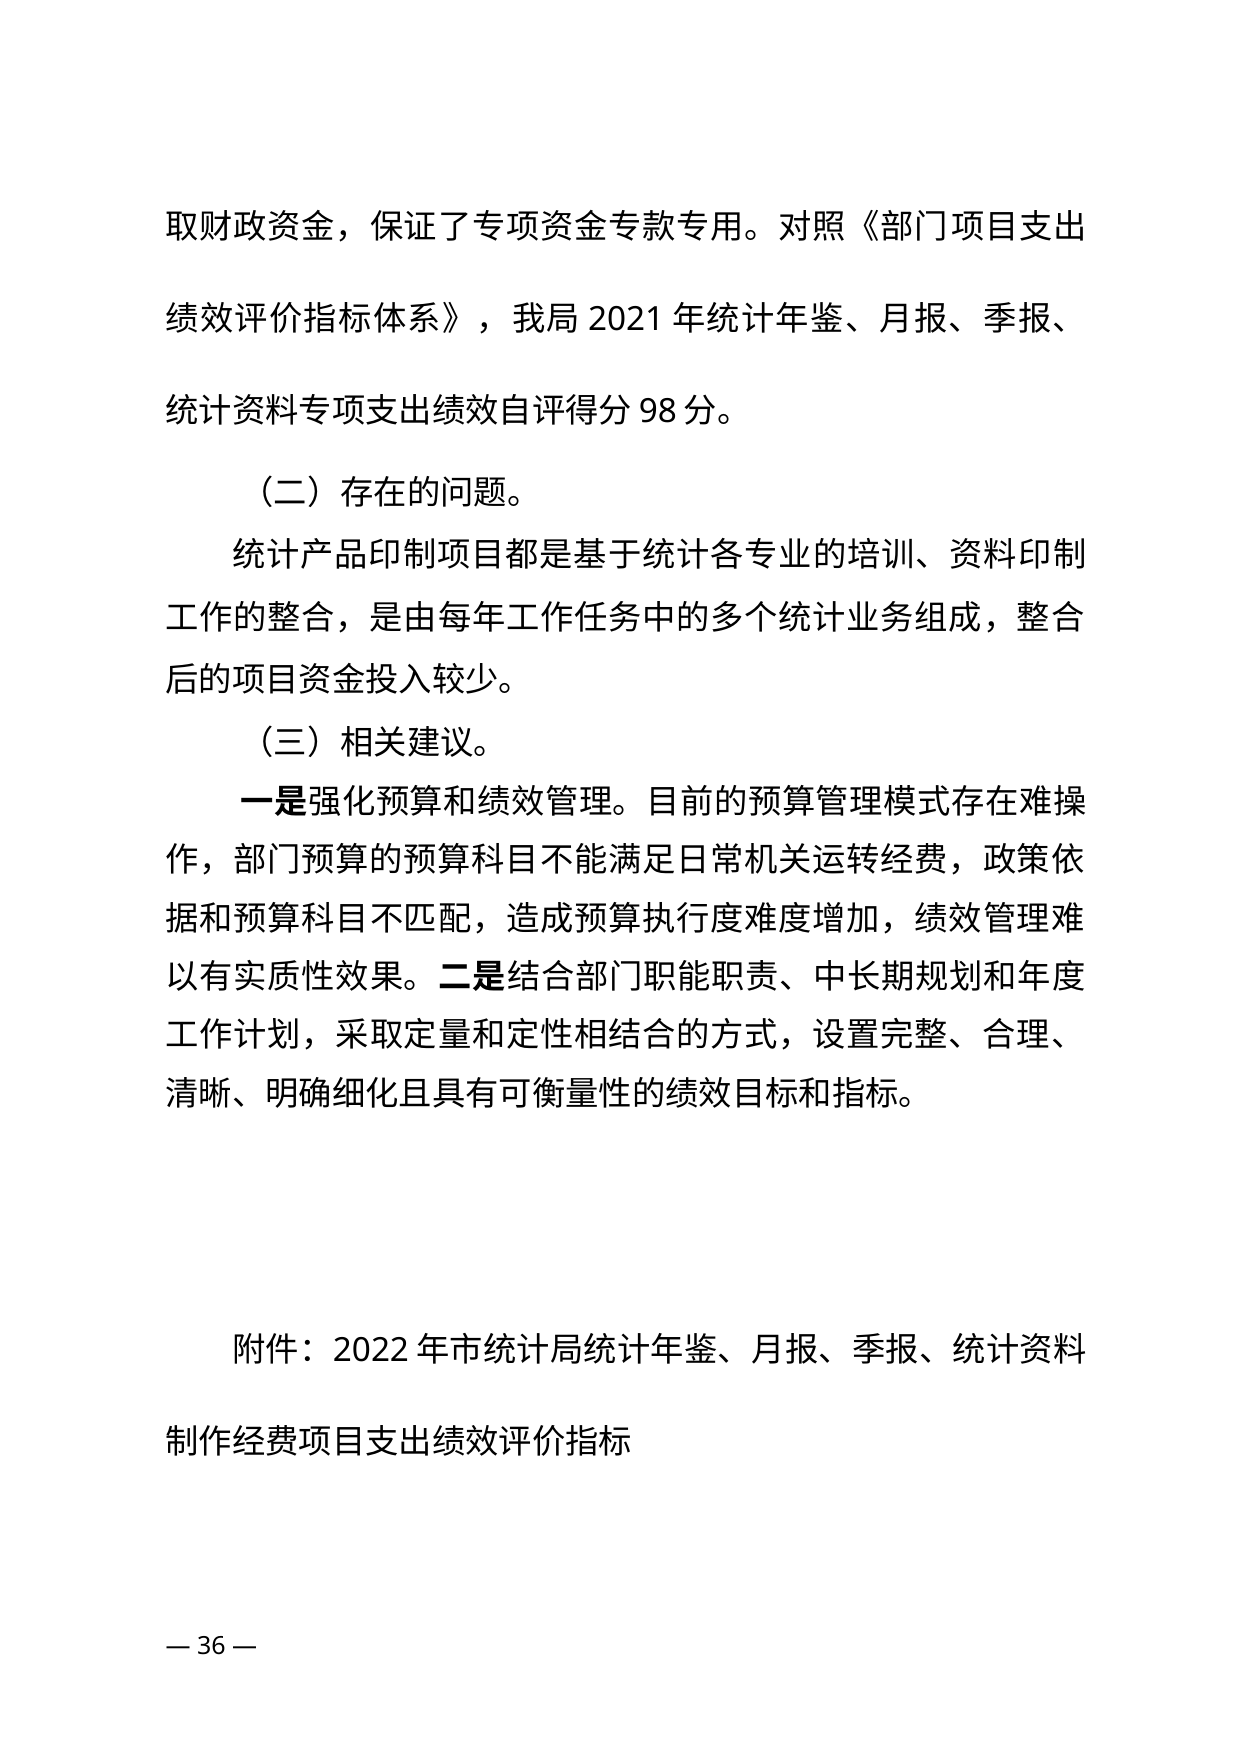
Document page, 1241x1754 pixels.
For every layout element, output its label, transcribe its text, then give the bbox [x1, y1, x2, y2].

text 附件：2022年市统计局统计年鉴、月报、季报、统计资料制作经费项目支出绩效评价指标 [165, 1301, 1087, 1485]
text （三）相关建议。 [165, 704, 1087, 767]
text 一是强化预算和绩效管理。目前的预算管理模式存在难操作，部门预算的预算科目不能满足日常机关运转经费，政策依据和预算科目不匹配，造成预算执行度难度增加，绩效管理难以有实质性效果。二是结合部门职能职责、中长期规划和年度工作计划，采取定量和定性相结合的方式，设置完整、合理、清晰、明确细化且具有可衡量性的绩效目标和指标。 [165, 767, 1087, 1117]
text 统计产品印制项目都是基于统计各专业的培训、资料印制工作的整合，是由每年工作任务中的多个统计业务组成，整合后的项目资金投入较少。 [165, 517, 1087, 704]
text （二）存在的问题。 [165, 454, 1087, 517]
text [165, 178, 1087, 454]
